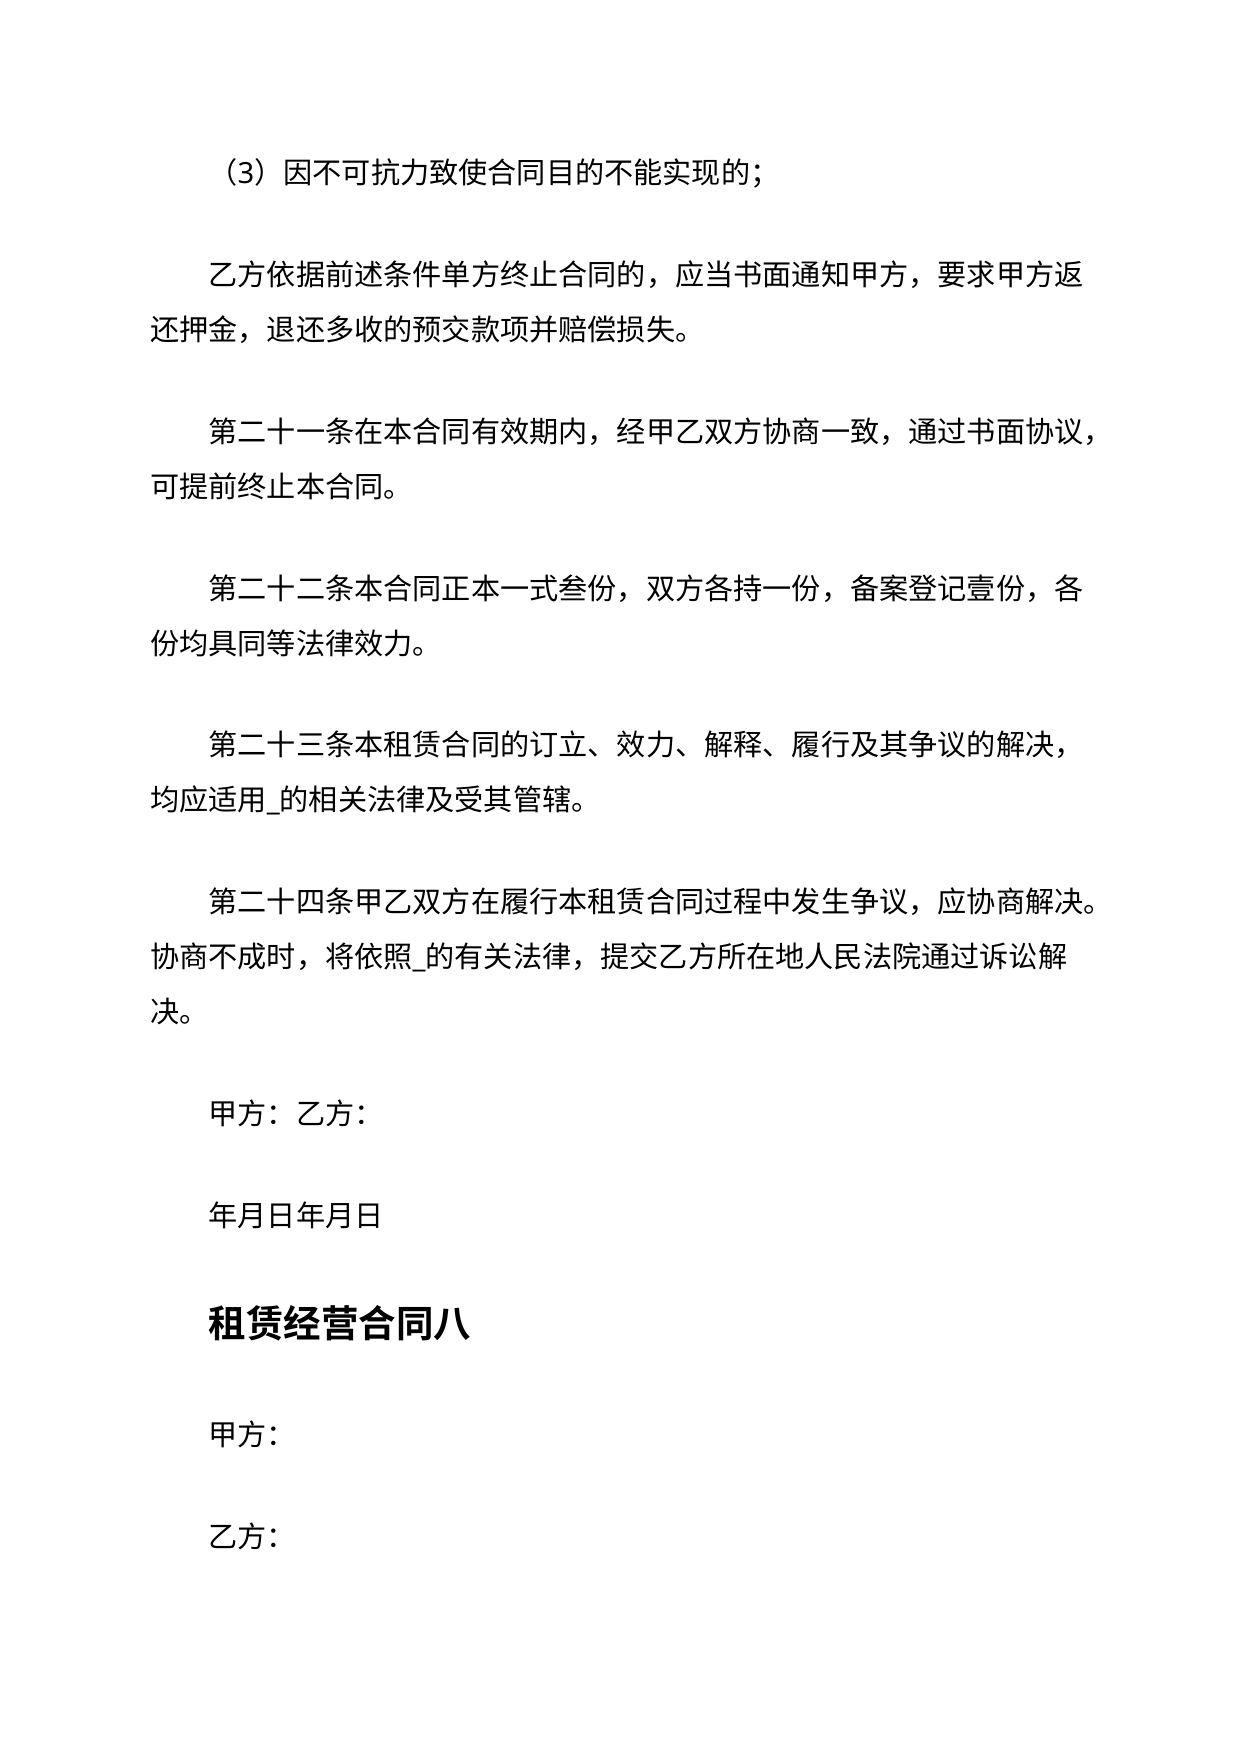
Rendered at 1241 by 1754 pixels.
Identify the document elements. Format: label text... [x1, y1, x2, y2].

text 乙方： [150, 1513, 1090, 1556]
text 第二十二条本合同正本一式叁份，双方各持一份，备案登记壹份，各份均具同等法律效力。 [150, 565, 1090, 662]
text （3）因不可抗力致使合同目的不能实现的； [150, 150, 1090, 192]
text 租赁经营合同八 [150, 1294, 1090, 1348]
text 年月日年月日 [150, 1192, 1090, 1234]
text 第二十一条在本合同有效期内，经甲乙双方协商一致，通过书面协议，可提前终止本合同。 [150, 409, 1090, 506]
text 乙方依据前述条件单方终止合同的，应当书面通知甲方，要求甲方返还押金，退还多收的预交款项并赔偿损失。 [150, 252, 1090, 349]
text 第二十三条本租赁合同的订立、效力、解释、履行及其争议的解决，均应适用_的相关法律及受其管辖。 [150, 722, 1090, 819]
text 甲方： [150, 1411, 1090, 1454]
text 第二十四条甲乙双方在履行本租赁合同过程中发生争议，应协商解决。协商不成时，将依照_的有关法律，提交乙方所在地人民法院通过诉讼解决。 [150, 879, 1090, 1031]
text 甲方：乙方： [150, 1091, 1090, 1133]
